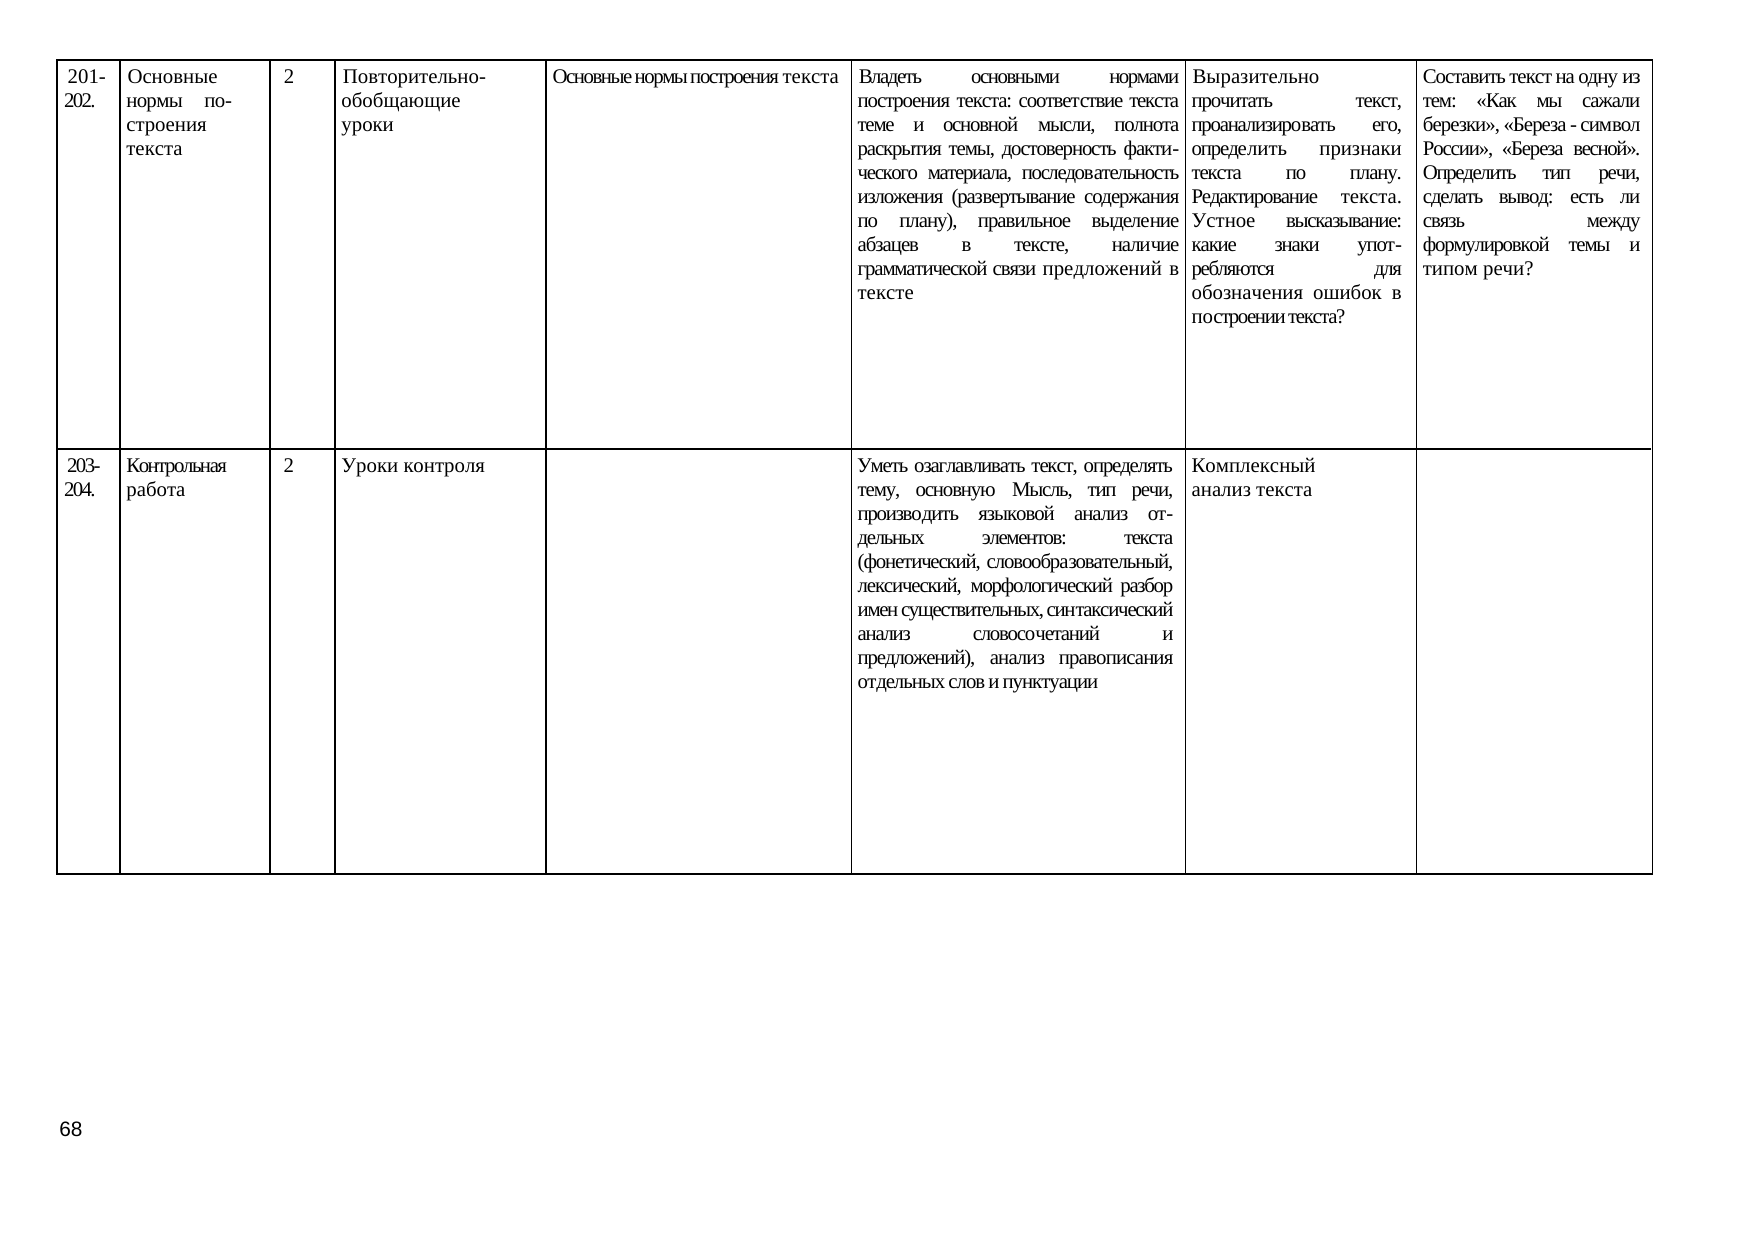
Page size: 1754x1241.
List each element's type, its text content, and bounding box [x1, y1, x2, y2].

table_cell Уметь озаглавливать текст, определять тему, основную Мысль, тип речи, производить языковой анализ отдельных элементов: текста (фонетический, словообразовательный, лексический, морфологический разбор имен существительных, синтаксический анализ словосочетаний и предложений), анализ правописания отдельных слов и пунктуации [852, 450, 1185, 873]
table_cell [547, 450, 851, 873]
table_cell 201-202. [58, 61, 119, 448]
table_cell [336, 61, 545, 448]
table_cell 2 [271, 61, 334, 448]
table_cell Составить текст на одну из тем: «Как мы сажали березки», «Береза - символ России», «Береза весной». Определить тип речи, сделать вывод: есть ли связь между формулировкой темы и типом речи? [1417, 61, 1652, 448]
table_cell [1417, 448, 1652, 873]
table_cell 203- 204. [58, 450, 119, 873]
table_cell Основные нормы построения текста [547, 61, 851, 448]
table_cell Комплексный анализ текста [1186, 450, 1416, 873]
table_cell Владеть основными нормами построения текста: соответствие текста теме и основной мысли, полнота раскрытия темы, достоверность фактического материала, последовательность изложения (развертывание содержания по плану), правильное выделение абзацев в тексте, наличие грамматической связи предложений в тексте [852, 61, 1185, 448]
table_cell Основные нормы построения текста [121, 61, 269, 448]
table_cell 2 [271, 450, 334, 873]
table_cell Уроки контроля [336, 450, 545, 873]
table_cell Контрольная работа [121, 450, 269, 873]
table_cell Выразительно прочитать текст, проанализировать его, определить признаки текста по плану. Редактирование текста. Устное высказывание: какие знаки употребляются для обозначения ошибок в построении текста? [1186, 61, 1416, 448]
